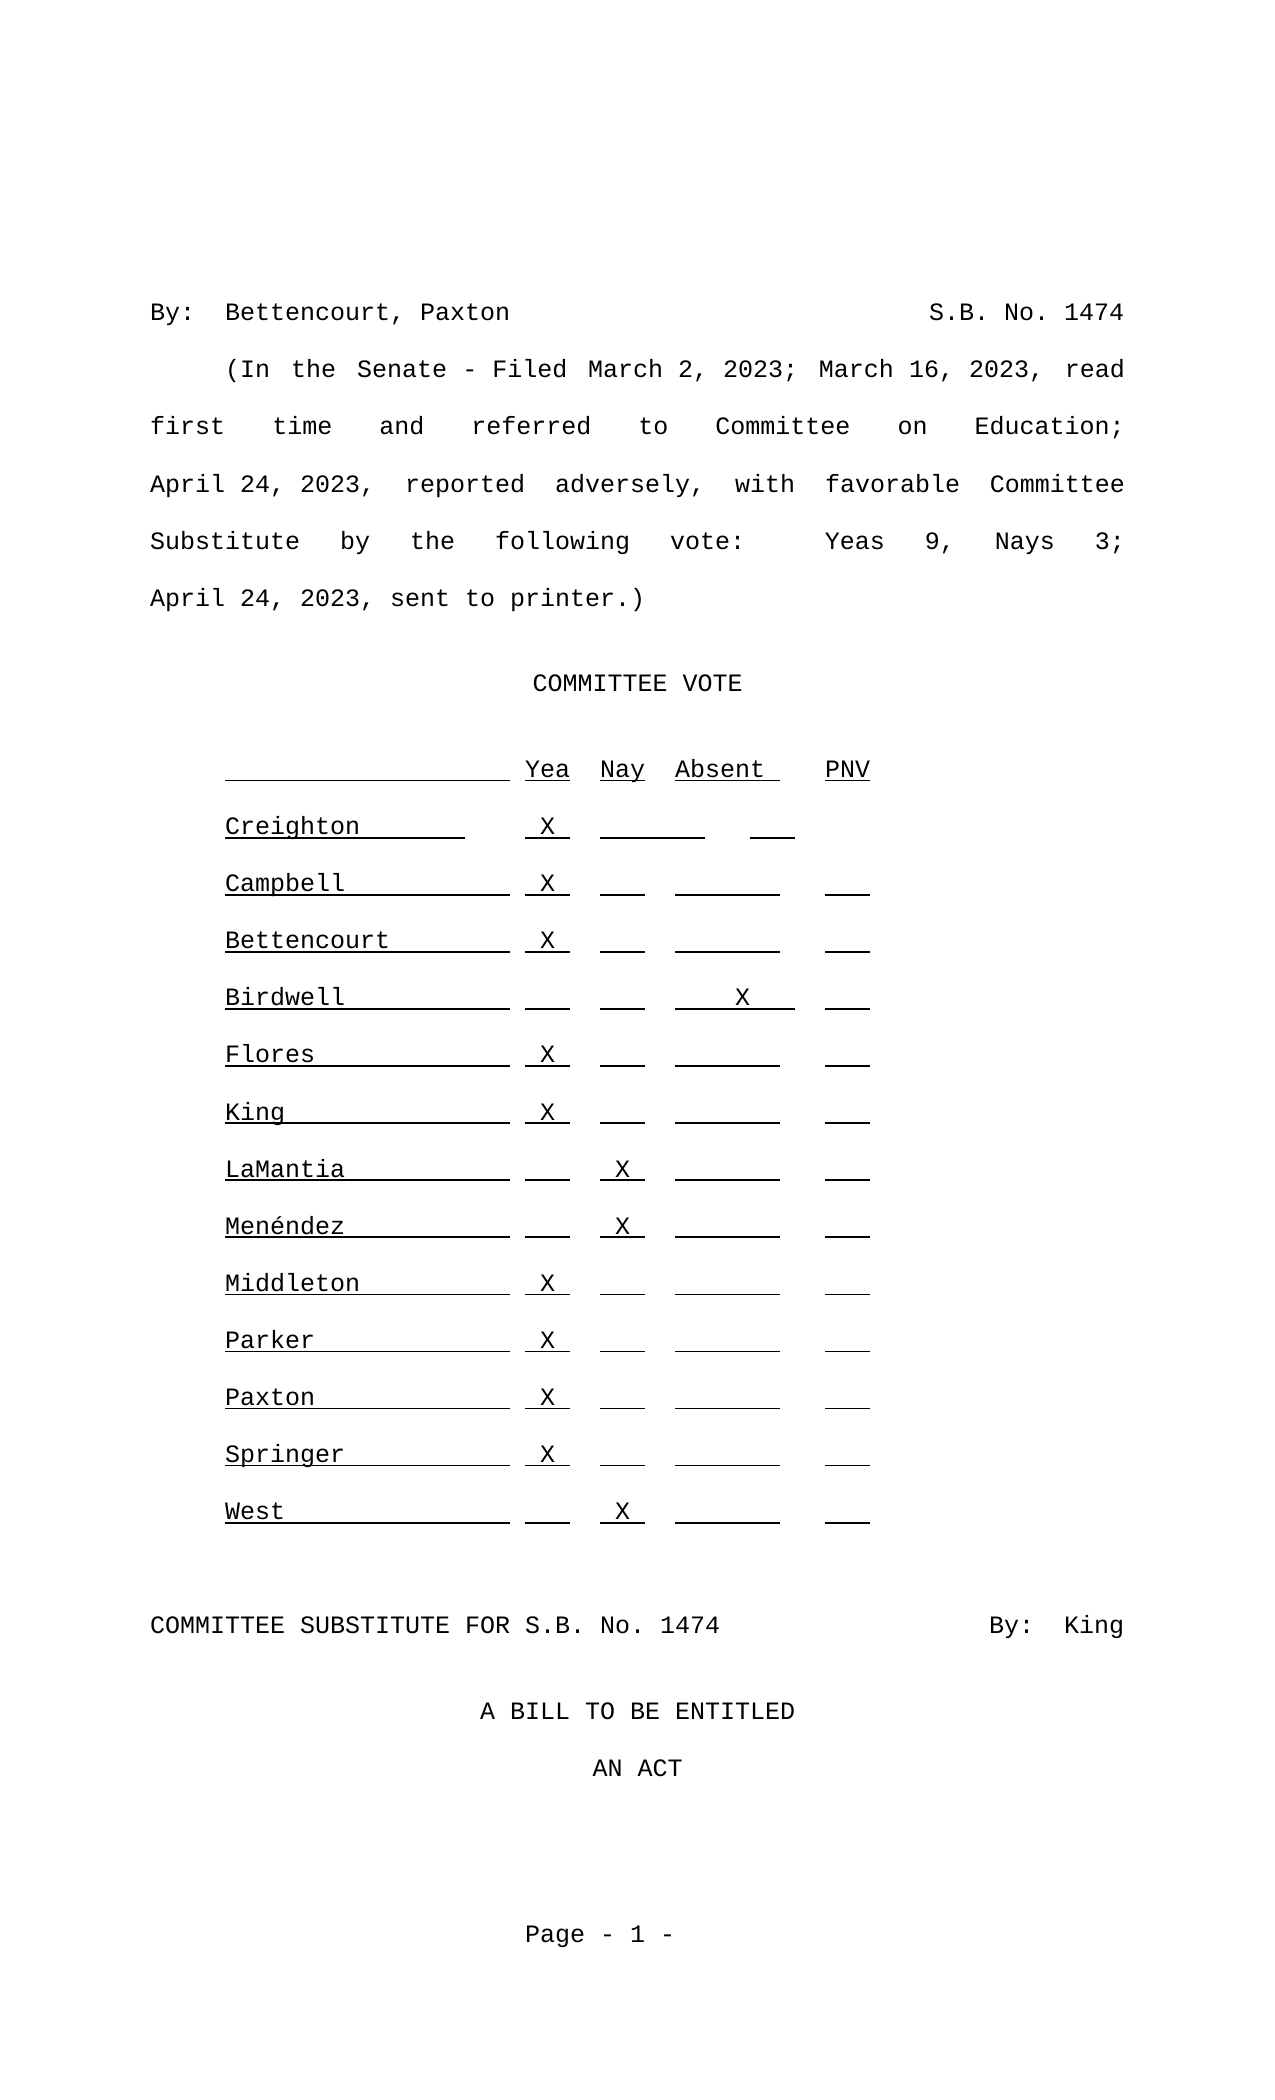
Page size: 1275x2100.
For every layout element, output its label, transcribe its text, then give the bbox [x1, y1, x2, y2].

text Paxton X [150, 1384, 975, 1413]
text West X [150, 1498, 975, 1527]
text Campbell X [150, 871, 975, 899]
text Springer X [150, 1441, 975, 1470]
text By: Bettencourt, Paxton S.B. No. 1474 [150, 300, 1125, 328]
text Yea Nay Absent PNV [150, 756, 975, 785]
text (In the Senate - Filed March 2, 2023; March 16, 2023, read first time and referred to Committee on Education; April 24, 2023, reported adversely, with favorable Committee Substitute by the following vote: Yeas 9, Nays 3; April 24, 2023, sent to printer.) [150, 357, 1125, 614]
text Parker X [150, 1327, 975, 1356]
text King X [150, 1099, 975, 1127]
text Middleton X [150, 1270, 975, 1299]
text LaMantia X [150, 1156, 975, 1184]
text Creighton X [150, 813, 975, 842]
text COMMITTEE VOTE [150, 671, 1125, 699]
text Flores X [150, 1042, 975, 1070]
text Bettencourt X [150, 928, 975, 956]
text COMMITTEE SUBSTITUTE FOR S.B. No. 1474 By: King [150, 1613, 1125, 1641]
text AN ACT [150, 1755, 1125, 1784]
text Birdwell X [150, 985, 975, 1013]
text Menéndez X [150, 1213, 975, 1242]
text A BILL TO BE ENTITLED [150, 1698, 1125, 1727]
